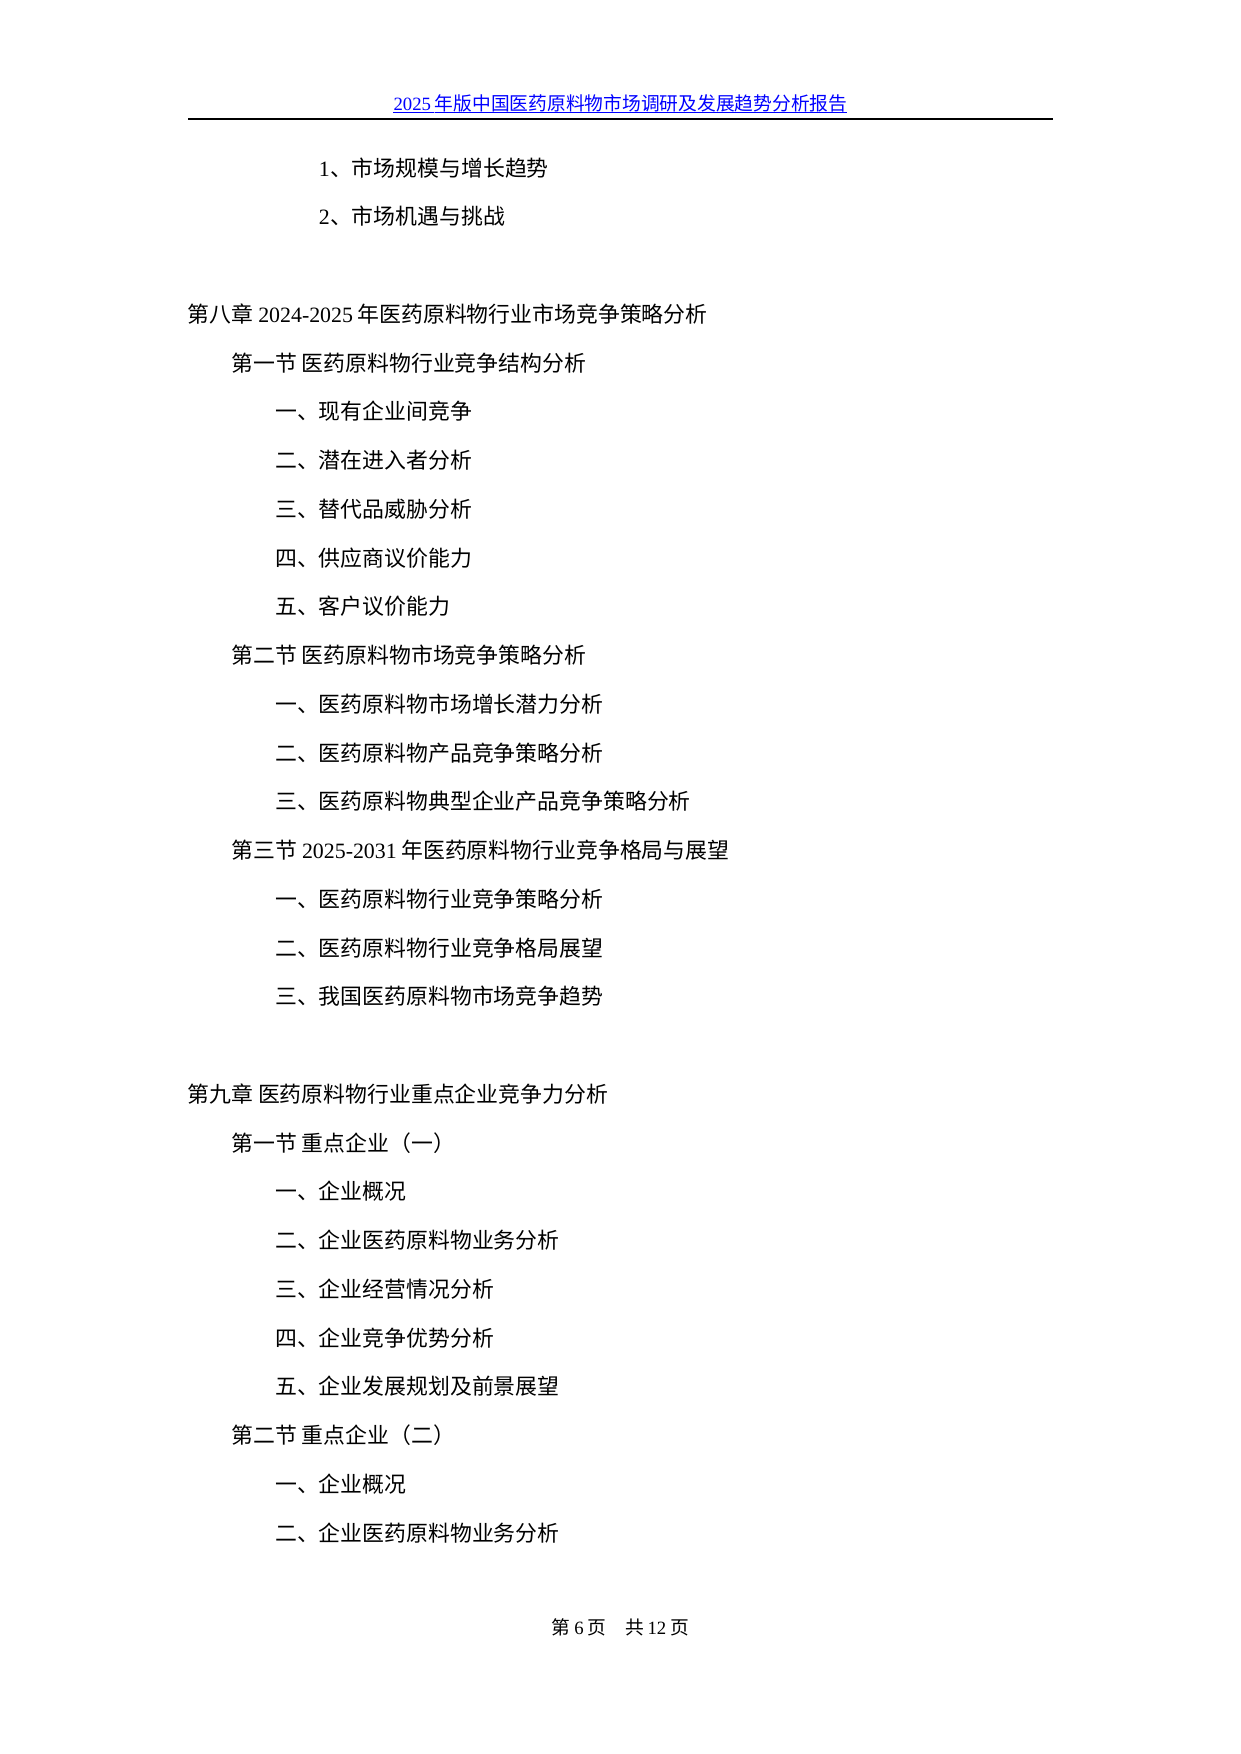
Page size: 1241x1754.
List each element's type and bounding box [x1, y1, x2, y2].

text [187, 150, 1053, 1548]
